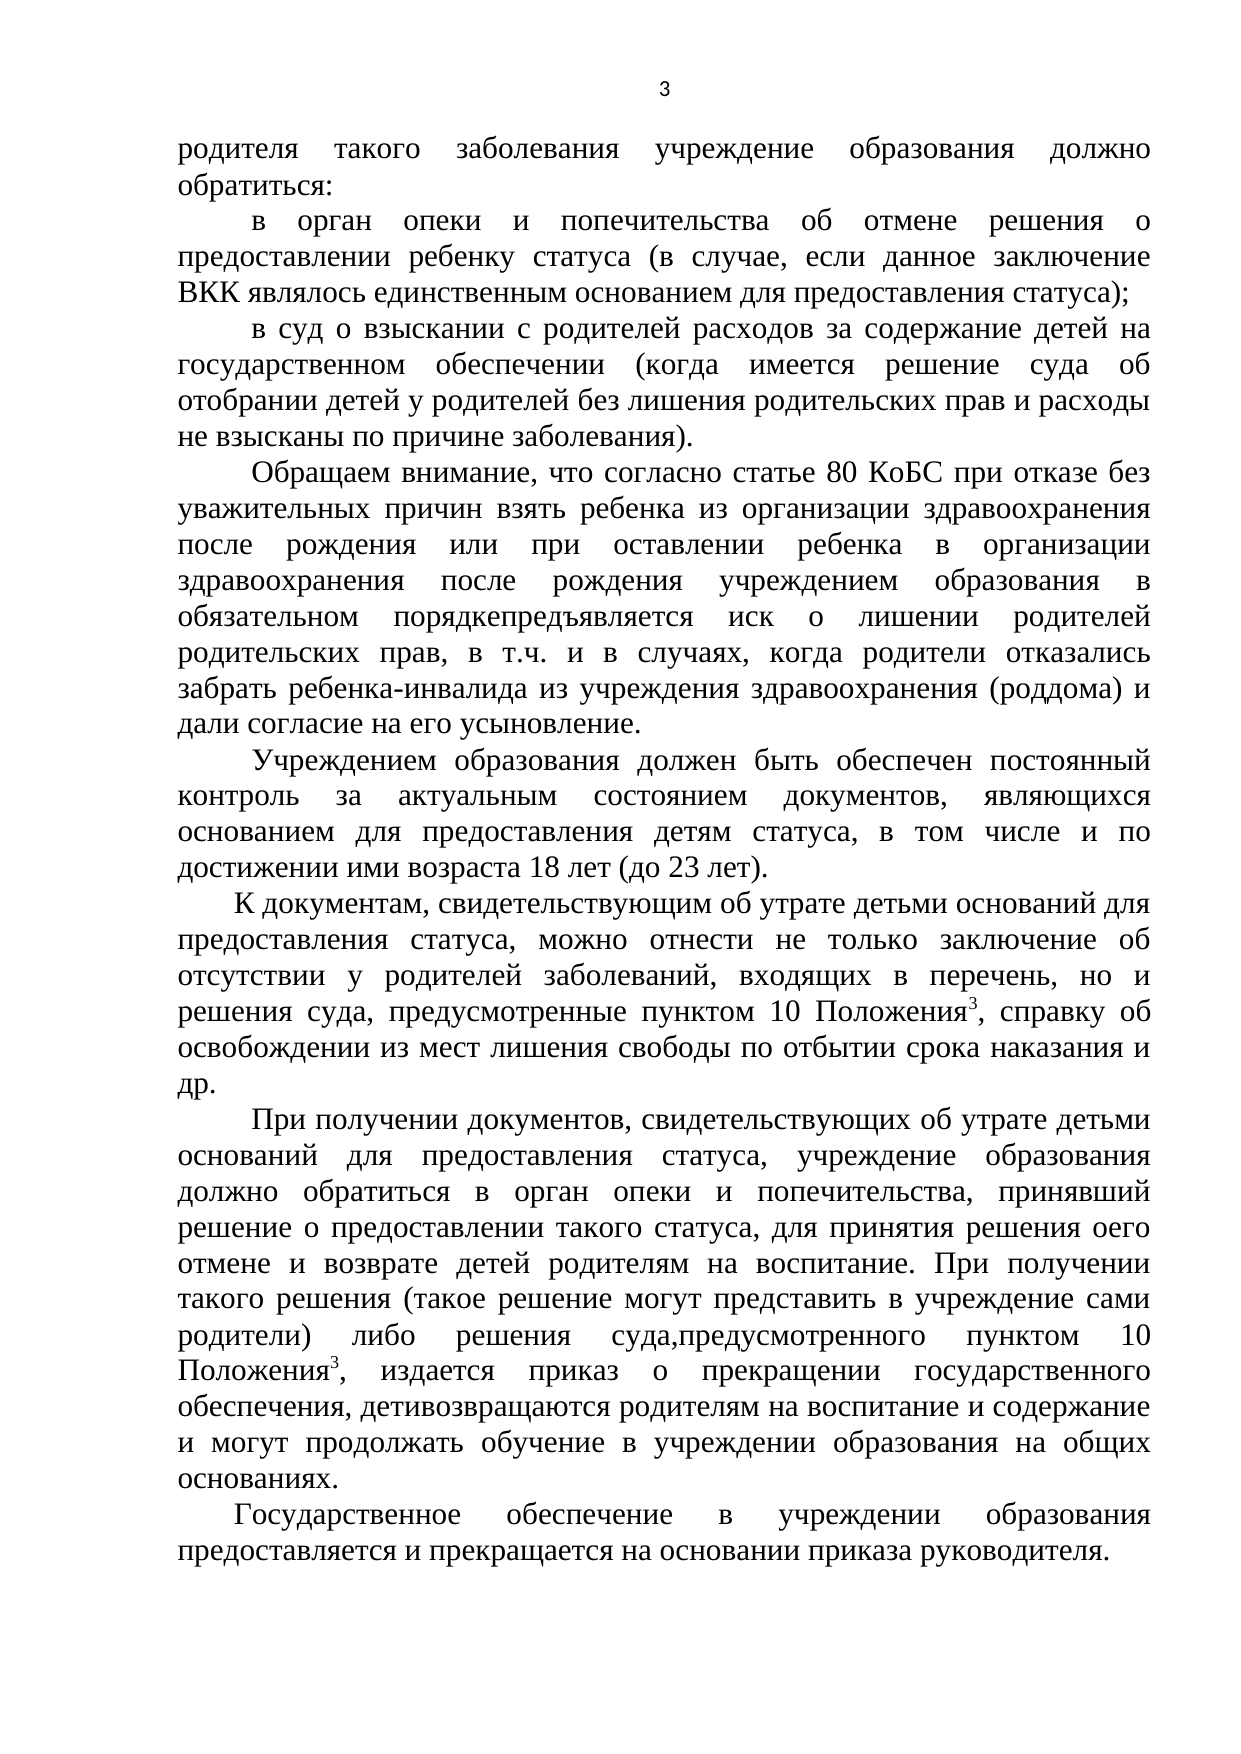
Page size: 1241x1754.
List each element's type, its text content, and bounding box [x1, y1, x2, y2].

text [177, 130, 1152, 202]
text При получении документов, свидетельствующих об утрате детьми оснований для предоставления статуса, учреждение образования должно обратиться в орган опеки и попечительства, принявший решение о предоставлении такого статуса, для принятия решения оего отмене и возврате детей родителям на воспитание. При получении такого решения (такое решение могут представить в учреждение сами родители) либо решения суда,предусмотренного пунктом 10 Положения3, издается приказ о прекращении государственного обеспечения, детивозвращаются родителям на воспитание и содержание и могут продолжать обучение в учреждении образования на общих основаниях. [177, 1100, 1152, 1495]
text в орган опеки и попечительства об отмене решения о предоставлении ребенку статуса (в случае, если данное заключение ВКК являлось единственным основанием для предоставления статуса); [177, 202, 1152, 309]
text Государственное обеспечение в учреждении образования предоставляется и прекращается на основании приказа руководителя. [177, 1495, 1152, 1567]
text в суд о взыскании с родителей расходов за содержание детей на государственном обеспечении (когда имеется решение суда об отобрании детей у родителей без лишения родительских прав и расходы не взысканы по причине заболевания). [177, 309, 1152, 453]
text К документам, свидетельствующим об утрате детьми оснований для предоставления статуса, можно отнести не только заключение об отсутствии у родителей заболеваний, входящих в перечень, но и решения суда, предусмотренные пунктом 10 Положения3, справку об освобождении из мест лишения свободы по отбытии срока наказания и др. [177, 884, 1152, 1100]
text Обращаем внимание, что согласно статье 80 КоБС при отказе без уважительных причин взять ребенка из организации здравоохранения после рождения или при оставлении ребенка в организации здравоохранения после рождения учреждением образования в обязательном порядкепредъявляется иск о лишении родителей родительских прав, в т.ч. и в случаях, когда родители отказались забрать ребенка-инвалида из учреждения здравоохранения (роддома) и дали согласие на его усыновление. [177, 453, 1152, 741]
text Учреждением образования должен быть обеспечен постоянный контроль за актуальным состоянием документов, являющихся основанием для предоставления детям статуса, в том числе и по достижении ими возраста 18 лет (до 23 лет). [177, 741, 1152, 884]
